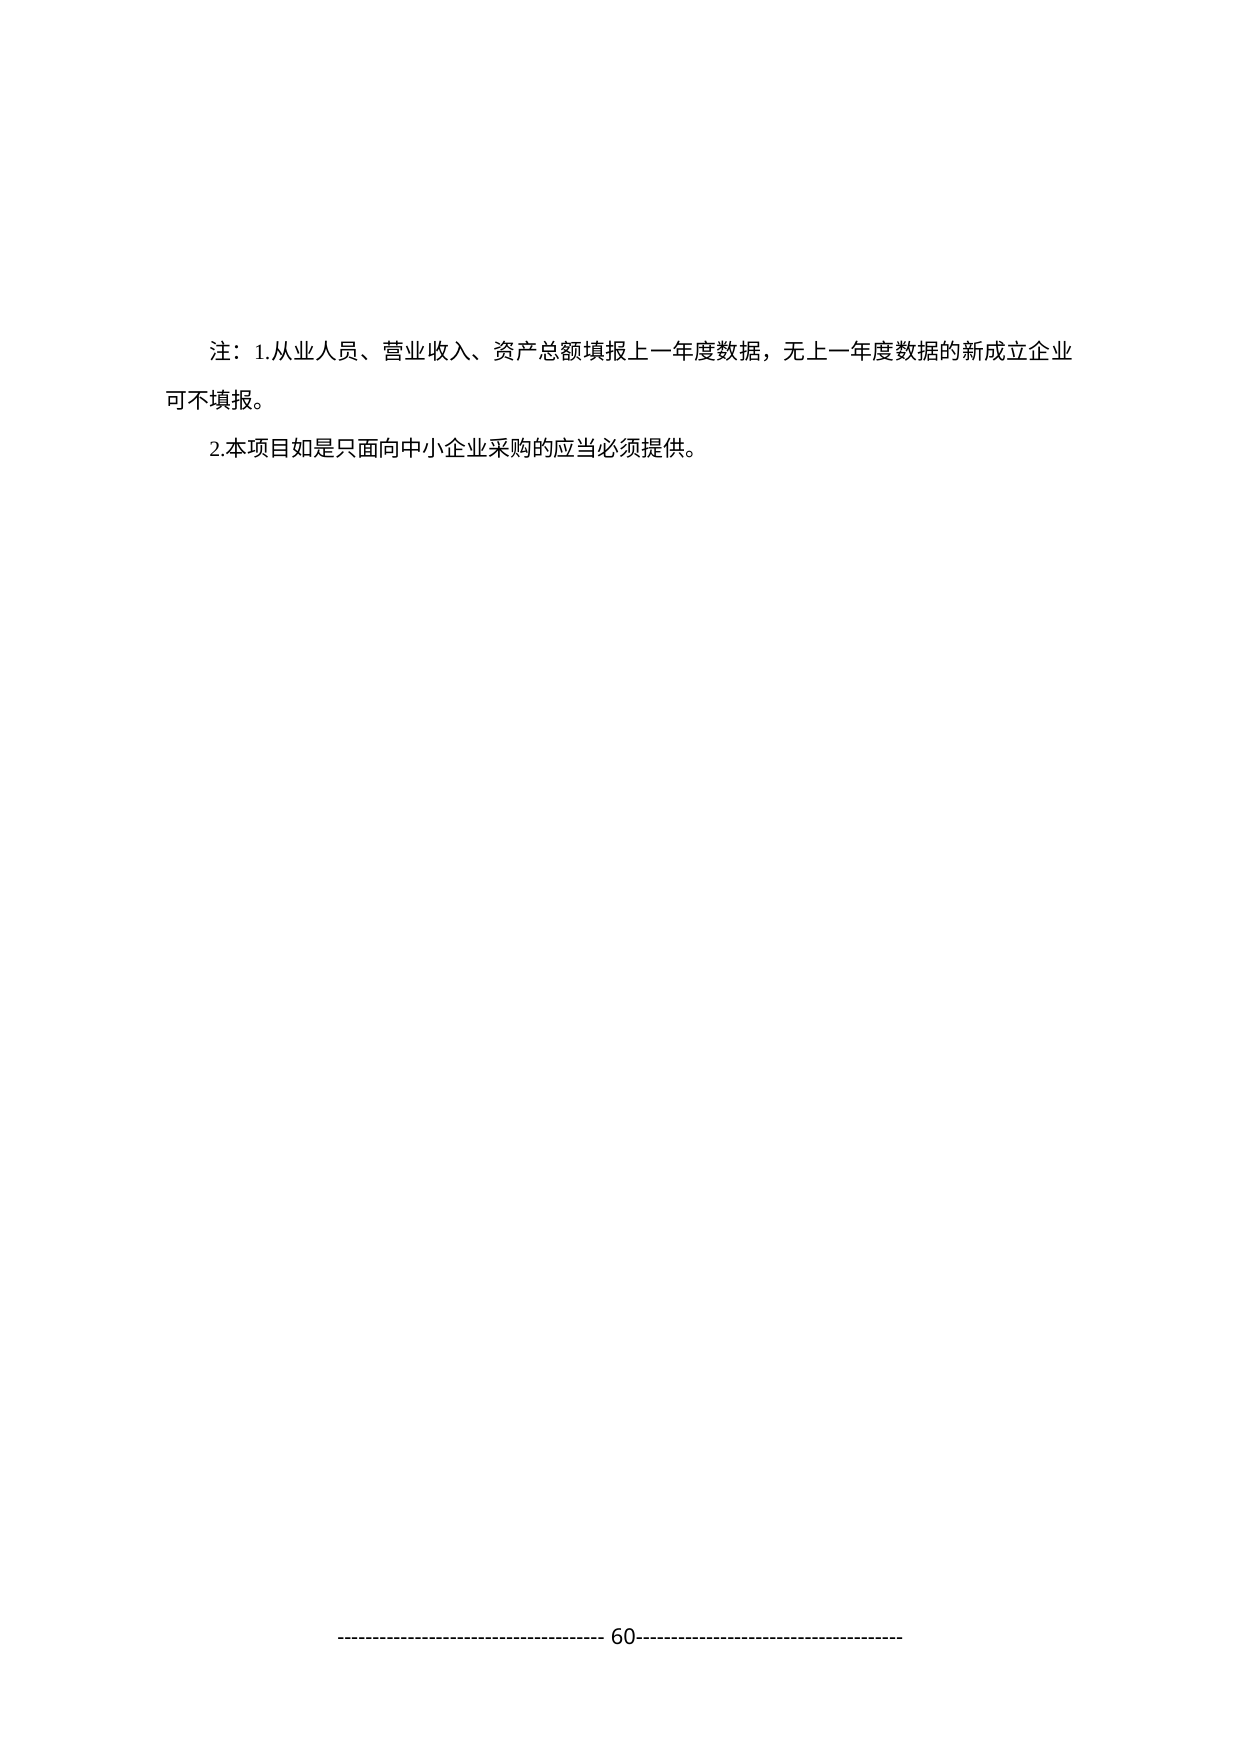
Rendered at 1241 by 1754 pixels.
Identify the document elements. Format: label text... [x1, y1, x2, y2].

text 2.本项目如是只面向中小企业采购的应当必须提供。 [165, 431, 1075, 463]
text 注：1.从业人员、营业收入、资产总额填报上一年度数据，无上一年度数据的新成立企业可不填报。 [165, 333, 1075, 415]
